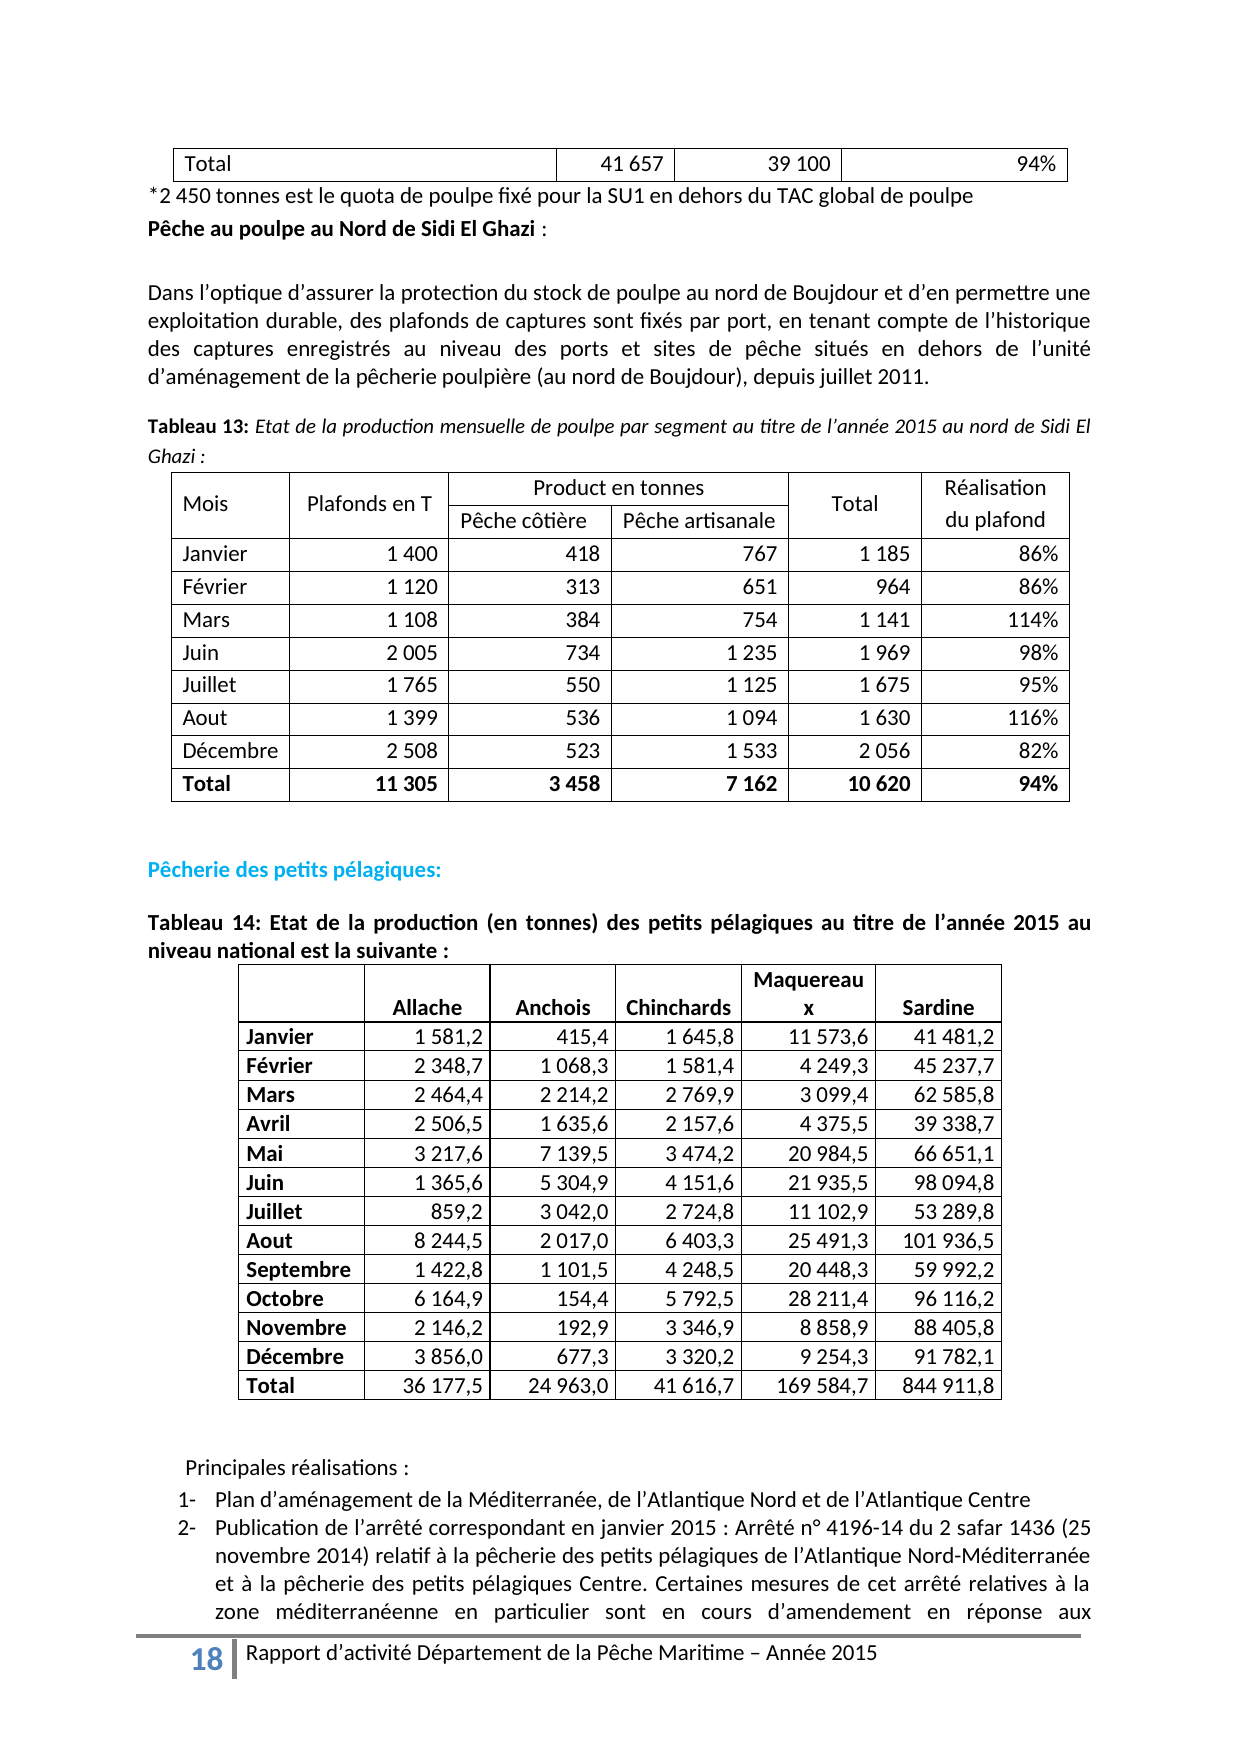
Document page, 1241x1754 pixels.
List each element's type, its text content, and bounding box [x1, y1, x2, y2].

table_cell 9 254,3 [742, 1342, 875, 1370]
table_cell 88 405,8 [876, 1313, 1001, 1341]
table_cell 28 211,4 [742, 1284, 875, 1312]
table_cell 754 [612, 605, 788, 637]
table_header Maquereaux [742, 965, 875, 1021]
table_cell 4 249,3 [742, 1051, 875, 1079]
table_cell 1 969 [789, 638, 921, 669]
table_cell 39 100 [675, 149, 841, 181]
table_header Product en tonnes [449, 473, 788, 505]
table_cell 1 400 [290, 539, 448, 571]
table_cell 1 581,4 [616, 1051, 741, 1079]
table_cell 2 214,2 [491, 1081, 615, 1108]
table_cell 418 [449, 539, 611, 571]
table_cell 1 635,6 [491, 1110, 615, 1138]
table_cell Mars [239, 1081, 364, 1108]
table_cell 21 935,5 [742, 1168, 875, 1196]
table_cell Octobre [239, 1284, 364, 1312]
table_cell 1 630 [789, 704, 921, 735]
table_cell 2 146,2 [365, 1313, 489, 1341]
table_cell 86% [922, 572, 1069, 604]
table_cell Juillet [172, 671, 289, 702]
table_cell 313 [449, 572, 611, 604]
table_cell 1 108 [290, 605, 448, 637]
table_cell Aout [172, 704, 289, 735]
table_cell 7 162 [612, 769, 788, 801]
table_cell 734 [449, 638, 611, 669]
table_header Chinchards [616, 965, 741, 1021]
table_cell 1 094 [612, 704, 788, 735]
table_cell 1 675 [789, 671, 921, 702]
text Tableau 14: Etat de la production (en tonnes) des petits pélagiques au titre de l’année 2015 au niveau national est la suivante : [148, 908, 1093, 964]
table_cell 844 911,8 [876, 1371, 1001, 1399]
table_cell Février [172, 572, 289, 604]
table_header Allache [365, 965, 489, 1021]
table_cell 523 [449, 736, 611, 768]
table_cell 5 304,9 [491, 1168, 615, 1196]
table_cell 94% [922, 769, 1069, 801]
table_cell 2 464,4 [365, 1081, 489, 1108]
table_cell Pêche côtière [449, 506, 611, 538]
table_cell 20 984,5 [742, 1139, 875, 1167]
table_cell 11 573,6 [742, 1023, 875, 1050]
text Dans l’optique d’assurer la protection du stock de poulpe au nord de Boujdour et d’en permettre une exploitation durable, des plafonds de captures sont fixés par port, en tenant compte de l’historique des captures enregistrés au niveau des ports et sites de pêche situés en dehors de l’unité d’aménagement de la pêcherie poulpière (au nord de Boujdour), depuis juillet 2011. [148, 278, 1093, 390]
table_cell 2 005 [290, 638, 448, 669]
table_cell 6 164,9 [365, 1284, 489, 1312]
table_cell 3 474,2 [616, 1139, 741, 1167]
table_cell 859,2 [365, 1197, 489, 1225]
table_cell 8 244,5 [365, 1226, 489, 1254]
table_cell 1 765 [290, 671, 448, 702]
table_cell 3 458 [449, 769, 611, 801]
table_cell 2 508 [290, 736, 448, 768]
table_cell 11 305 [290, 769, 448, 801]
table_cell 36 177,5 [365, 1371, 489, 1399]
table_cell 4 375,5 [742, 1110, 875, 1138]
table_cell 6 403,3 [616, 1226, 741, 1254]
table_cell 1 581,2 [365, 1023, 489, 1050]
table_header [239, 965, 364, 1021]
table_cell 98% [922, 638, 1069, 669]
table_cell Juin [172, 638, 289, 669]
table_cell 53 289,8 [876, 1197, 1001, 1225]
table_cell 82% [922, 736, 1069, 768]
table_cell Janvier [172, 539, 289, 571]
table_cell 2 017,0 [491, 1226, 615, 1254]
table_cell 41 481,2 [876, 1023, 1001, 1050]
table_cell 45 237,7 [876, 1051, 1001, 1079]
table_cell 2 348,7 [365, 1051, 489, 1079]
table_cell 767 [612, 539, 788, 571]
table_cell Février [239, 1051, 364, 1079]
table_cell Mars [172, 605, 289, 637]
table_cell 116% [922, 704, 1069, 735]
table_cell 964 [789, 572, 921, 604]
table_cell 41 616,7 [616, 1371, 741, 1399]
table_cell 5 792,5 [616, 1284, 741, 1312]
table_cell 2 769,9 [616, 1081, 741, 1108]
table_cell Total [172, 769, 289, 801]
table_cell 41 657 [557, 149, 674, 181]
table_cell 20 448,3 [742, 1255, 875, 1283]
table_cell 3 346,9 [616, 1313, 741, 1341]
table_header Mois [172, 473, 289, 538]
table_cell 62 585,8 [876, 1081, 1001, 1108]
table_cell 3 320,2 [616, 1342, 741, 1370]
table_cell 95% [922, 671, 1069, 702]
table_cell 1 185 [789, 539, 921, 571]
table_cell 98 094,8 [876, 1168, 1001, 1196]
table_cell 1 068,3 [491, 1051, 615, 1079]
text *2 450 tonnes est le quota de poulpe fixé pour la SU1 en dehors du TAC global de poulpe [148, 182, 1093, 210]
table_cell 3 856,0 [365, 1342, 489, 1370]
table_header Plafonds en T [290, 473, 448, 538]
table_cell 169 584,7 [742, 1371, 875, 1399]
table_cell 2 157,6 [616, 1110, 741, 1138]
table_cell 1 235 [612, 638, 788, 669]
table_cell 4 248,5 [616, 1255, 741, 1283]
table_cell 1 120 [290, 572, 448, 604]
table_cell Décembre [172, 736, 289, 768]
table_cell 10 620 [789, 769, 921, 801]
table_cell 91 782,1 [876, 1342, 1001, 1370]
table_cell 1 399 [290, 704, 448, 735]
text Tableau 13: Etat de la production mensuelle de poulpe par segment au titre de l’année 2015 au nord de Sidi El Ghazi : [148, 414, 1093, 468]
table_cell Septembre [239, 1255, 364, 1283]
table_cell 96 116,2 [876, 1284, 1001, 1312]
table_cell 2 506,5 [365, 1110, 489, 1138]
table_cell 94% [842, 149, 1067, 181]
list Plan d’aménagement de la Méditerranée, de l’Atlantique Nord et de l’Atlantique Centre [177, 1485, 1093, 1513]
table_cell Juin [239, 1168, 364, 1196]
table_cell 25 491,3 [742, 1226, 875, 1254]
table_cell 66 651,1 [876, 1139, 1001, 1167]
table_cell 86% [922, 539, 1069, 571]
table_cell 1 101,5 [491, 1255, 615, 1283]
table_header Sardine [876, 965, 1001, 1021]
table_cell 7 139,5 [491, 1139, 615, 1167]
table_cell 24 963,0 [491, 1371, 615, 1399]
text Pêche au poulpe au Nord de Sidi El Ghazi : [148, 214, 1093, 242]
table_cell Total [174, 149, 556, 181]
table_cell Total [239, 1371, 364, 1399]
table_cell 536 [449, 704, 611, 735]
table_cell 154,4 [491, 1284, 615, 1312]
table_cell 550 [449, 671, 611, 702]
table_cell Décembre [239, 1342, 364, 1370]
table_cell 2 724,8 [616, 1197, 741, 1225]
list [177, 1513, 1093, 1626]
table_cell 1 125 [612, 671, 788, 702]
table_cell 114% [922, 605, 1069, 637]
table_cell 415,4 [491, 1023, 615, 1050]
table_cell Aout [239, 1226, 364, 1254]
table_cell 8 858,9 [742, 1313, 875, 1341]
table_cell Pêche artisanale [612, 506, 788, 538]
table_cell Janvier [239, 1023, 364, 1050]
table_header Réalisation du plafond [922, 473, 1069, 538]
table_cell 39 338,7 [876, 1110, 1001, 1138]
table_header Anchois [491, 965, 615, 1021]
text Pêcherie des petits pélagiques: [148, 855, 1093, 883]
table_cell Mai [239, 1139, 364, 1167]
table_cell 3 042,0 [491, 1197, 615, 1225]
table_cell 651 [612, 572, 788, 604]
table_cell 11 102,9 [742, 1197, 875, 1225]
table_cell Novembre [239, 1313, 364, 1341]
table_cell 1 365,6 [365, 1168, 489, 1196]
table_cell 3 217,6 [365, 1139, 489, 1167]
table_cell 3 099,4 [742, 1081, 875, 1108]
table_cell 677,3 [491, 1342, 615, 1370]
table_cell 384 [449, 605, 611, 637]
table_cell 101 936,5 [876, 1226, 1001, 1254]
table_cell 4 151,6 [616, 1168, 741, 1196]
table_cell 1 141 [789, 605, 921, 637]
table_cell 1 533 [612, 736, 788, 768]
table_cell 192,9 [491, 1313, 615, 1341]
table_header Total [789, 473, 921, 538]
table_cell 2 056 [789, 736, 921, 768]
text Principales réalisations : [185, 1453, 1093, 1481]
table_cell Avril [239, 1110, 364, 1138]
table_cell 1 645,8 [616, 1023, 741, 1050]
table_cell 59 992,2 [876, 1255, 1001, 1283]
table_cell Juillet [239, 1197, 364, 1225]
table_cell 1 422,8 [365, 1255, 489, 1283]
